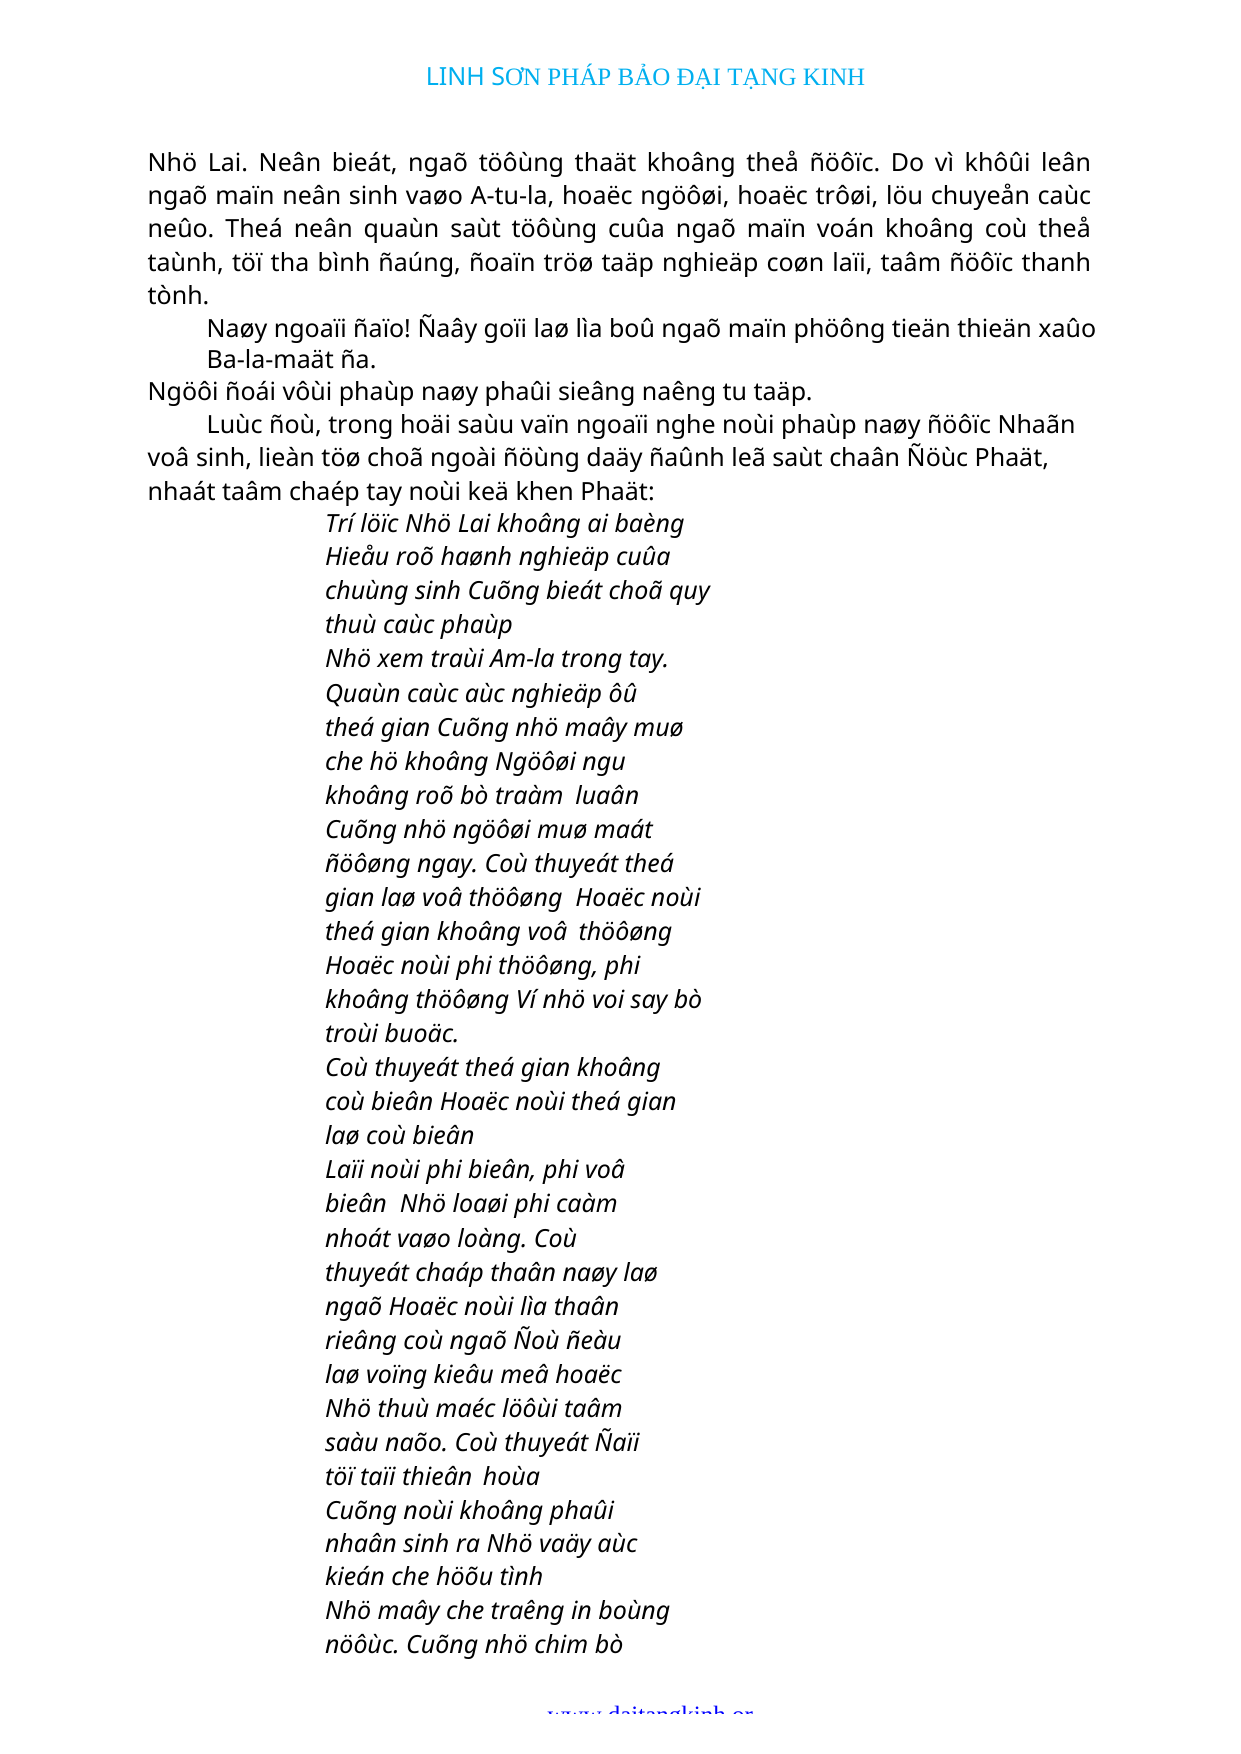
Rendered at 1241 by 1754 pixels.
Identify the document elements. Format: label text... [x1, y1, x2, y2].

text Trí löïc Nhö Lai khoâng ai baèng [325, 507, 1105, 539]
text Ngöôi ñoái vôùi phaùp naøy phaûi sieâng naêng tu taäp. [147, 375, 1105, 407]
text Cuõng nhö ngöôøi muø maát ñöôøng ngay. Coù thuyeát theá gian laø voâ thöôøng Hoaëc noùi theá gian khoâng voâ thöôøng [325, 811, 706, 948]
text Laïi noùi phi bieân, phi voâ bieân Nhö loaøi phi caàm nhoát vaøo loàng. Coù thuyeát chaáp thaân naøy laø ngaõ Hoaëc noùi lìa thaân rieâng coù ngaõ Ñoù ñeàu laø voïng kieâu meâ hoaëc Nhö thuù maéc löôùi taâm saàu naõo. Coù thuyeát Ñaïi töï taïi thieân hoùa [325, 1152, 659, 1493]
text Hieåu roõ haønh nghieäp cuûa chuùng sinh Cuõng bieát choã quy thuù caùc phaùp [325, 539, 730, 641]
text Coù thuyeát theá gian khoâng coù bieân Hoaëc noùi theá gian laø coù bieân [325, 1050, 684, 1152]
text Nhö Lai. Neân bieát, ngaõ töôùng thaät khoâng theå ñöôïc. Do vì khôûi leân ngaõ maïn neân sinh vaøo A-tu-la, hoaëc ngöôøi, hoaëc trôøi, löu chuyeån caùc neûo. Theá neân quaùn saùt töôùng cuûa ngaõ maïn voán khoâng coù theå taùnh, töï tha bình ñaúng, ñoaïn tröø taäp nghieäp coøn laïi, taâm ñöôïc thanh tònh. [147, 145, 1093, 312]
text Naøy ngoaïi ñaïo! Ñaây goïi laø lìa boû ngaõ maïn phöông tieän thieän xaûo Ba-la-maät ña. [206, 312, 1105, 375]
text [325, 1593, 688, 1661]
text Luùc ñoù, trong hoäi saùu vaïn ngoaïi nghe noùi phaùp naøy ñöôïc Nhaãn voâ sinh, lieàn töø choã ngoài ñöùng daäy ñaûnh leã saùt chaân Ñöùc Phaät, nhaát taâm chaép tay noùi keä khen Phaät: [147, 407, 1105, 507]
text Nhö xem traùi Am-la trong tay. Quaùn caùc aùc nghieäp ôû theá gian Cuõng nhö maây muø che hö khoâng Ngöôøi ngu khoâng roõ bò traàm luaân [325, 641, 684, 811]
text Hoaëc noùi phi thöôøng, phi khoâng thöôøng Ví nhö voi say bò troùi buoäc. [325, 948, 730, 1050]
text Cuõng noùi khoâng phaûi nhaân sinh ra Nhö vaäy aùc kieán che höõu tình [325, 1493, 684, 1593]
